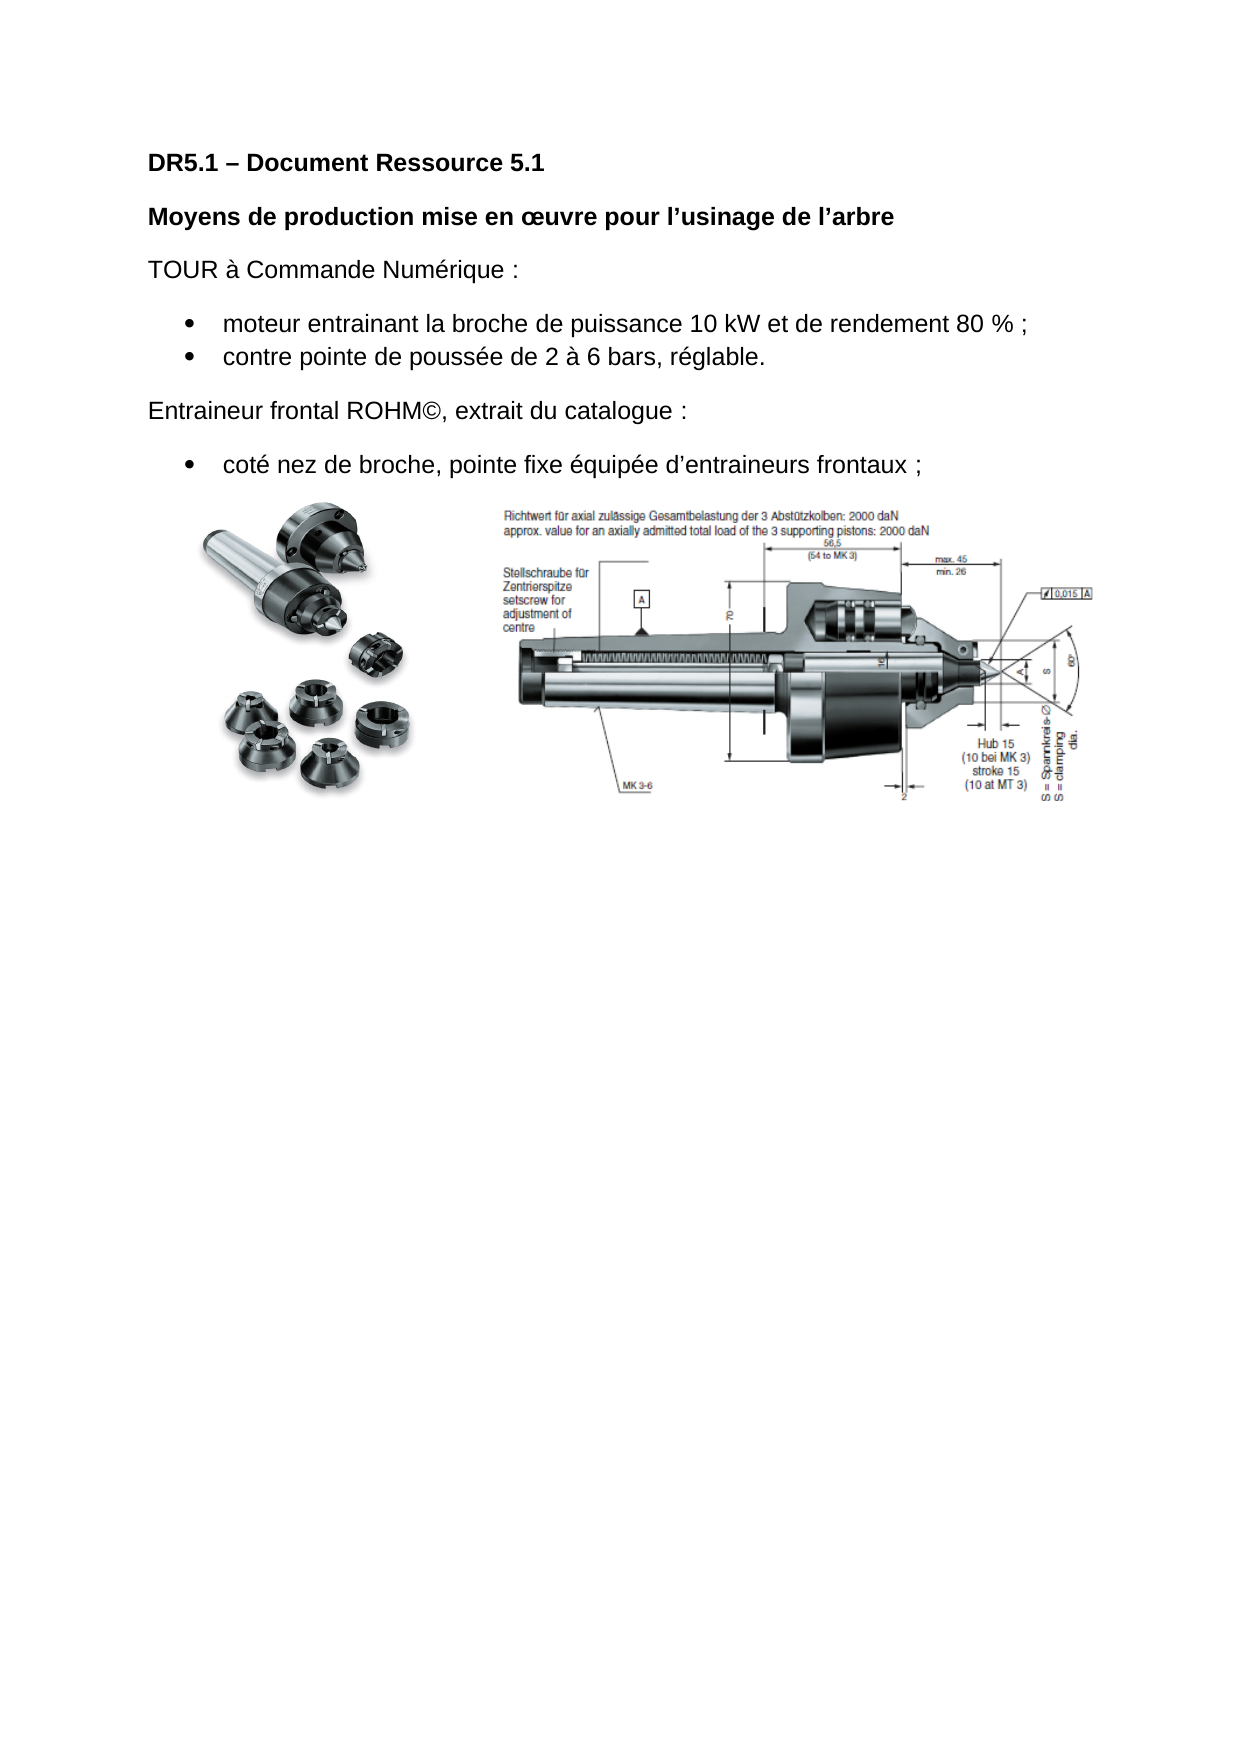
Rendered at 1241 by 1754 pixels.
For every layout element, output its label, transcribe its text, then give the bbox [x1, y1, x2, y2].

text Entraineur frontal ROHM©, extrait du catalogue : [148, 396, 1093, 425]
text TOUR à Commande Numérique : [148, 255, 1093, 284]
text Moyens de production mise en œuvre pour l’usinage de l’arbre [148, 201, 1093, 230]
list moteur entrainant la broche de puissance 10 kW et de rendement 80 % ; [185, 309, 1093, 338]
list contre pointe de poussée de 2 à 6 bars, réglable. [185, 342, 1093, 371]
list coté nez de broche, pointe fixe équipée d’entraineurs frontaux ; [185, 450, 1093, 479]
text DR5.1 – Document Ressource 5.1 [148, 148, 1093, 176]
